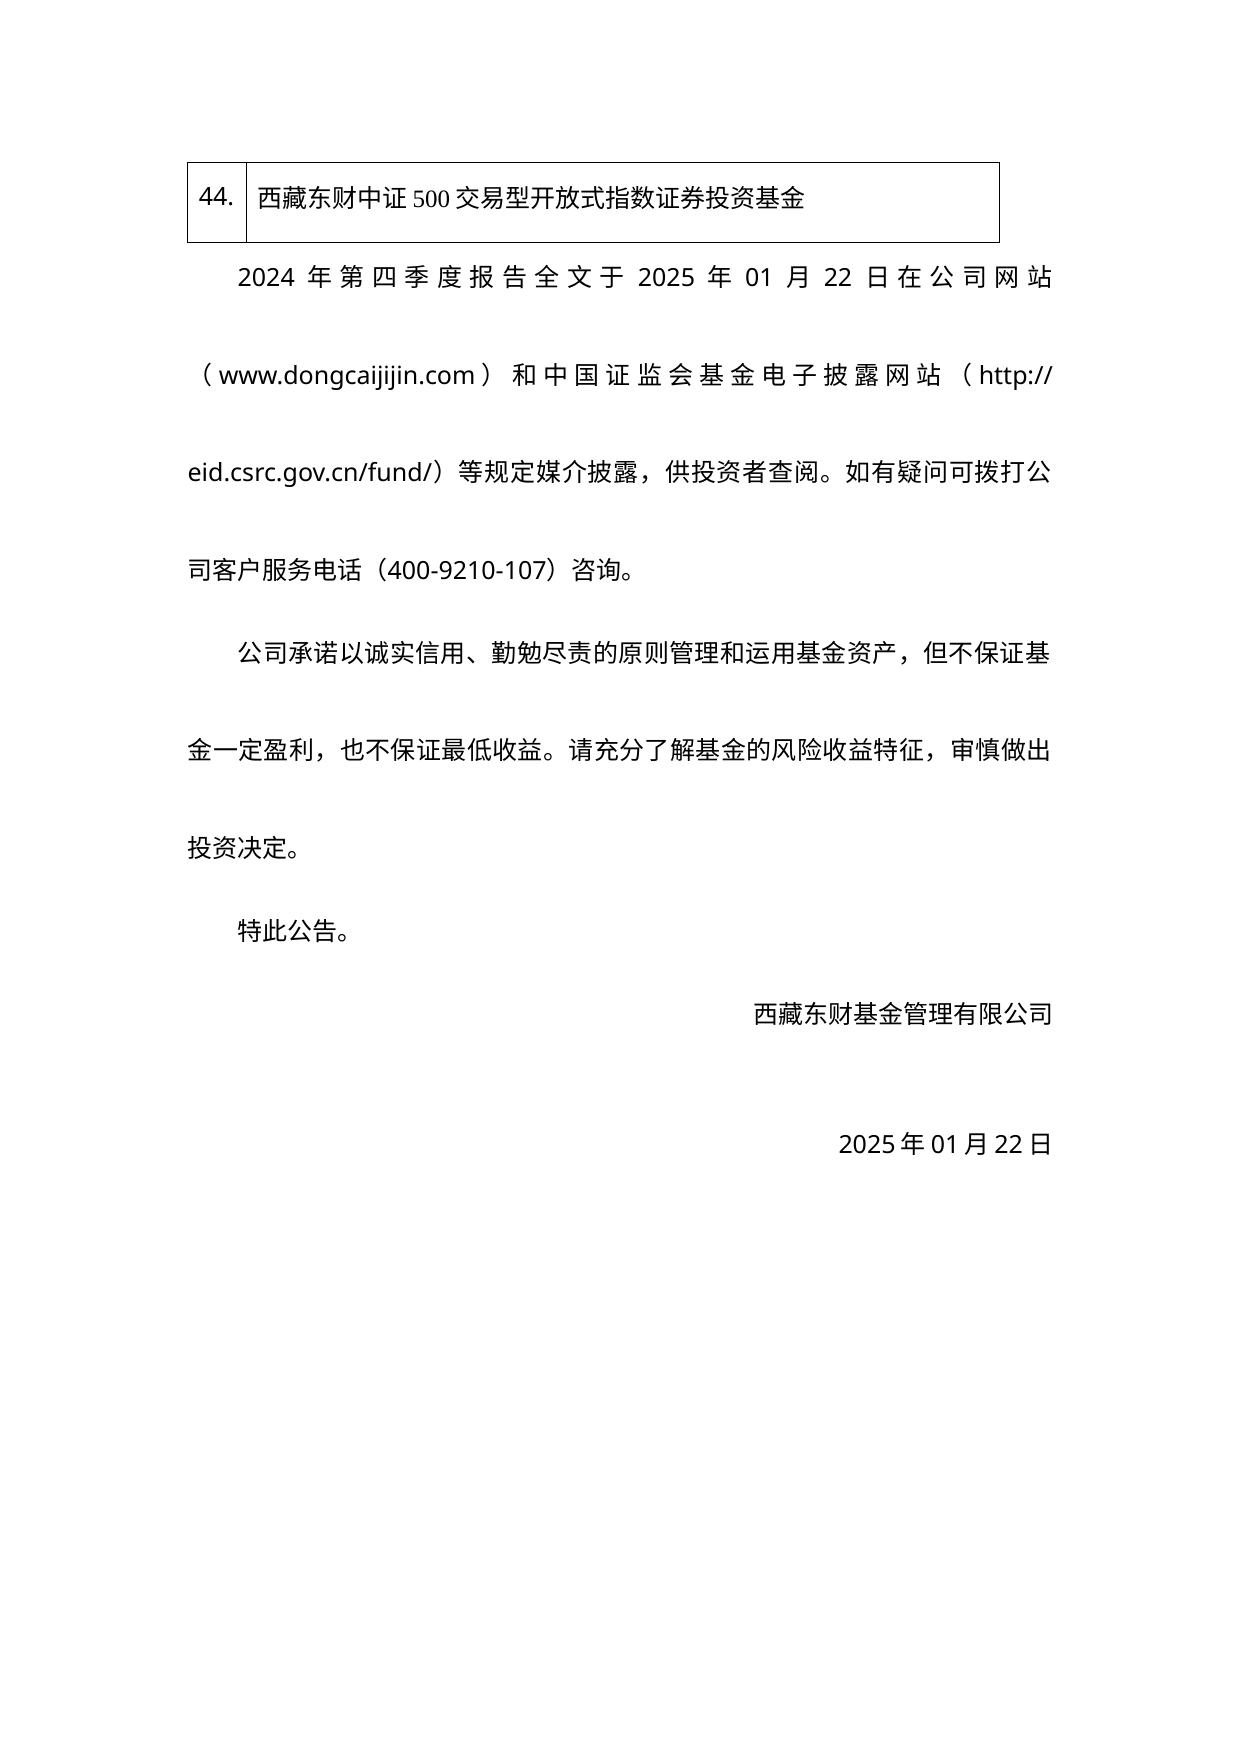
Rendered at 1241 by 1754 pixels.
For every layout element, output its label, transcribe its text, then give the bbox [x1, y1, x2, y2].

text 公司承诺以诚实信用、勤勉尽责的原则管理和运用基金资产，但不保证基金一定盈利，也不保证最低收益。请充分了解基金的风险收益特征，审慎做出投资决定。 [187, 619, 1053, 879]
text 2025年01月22日 [187, 1110, 1053, 1175]
text 2024年第四季度报告全文于2025年01月22日在公司网站（www.dongcaijijin.com）和中国证监会基金电子披露网站（http://eid.csrc.gov.cn/fund/）等规定媒介披露，供投资者查阅。如有疑问可拨打公司客户服务电话（400-9210-107）咨询。 [187, 243, 1053, 601]
text 特此公告。 [187, 897, 1053, 962]
table_cell [188, 163, 246, 242]
text 西藏东财基金管理有限公司 [187, 980, 1053, 1045]
table_cell 西藏东财中证500交易型开放式指数证券投资基金 [247, 163, 999, 242]
